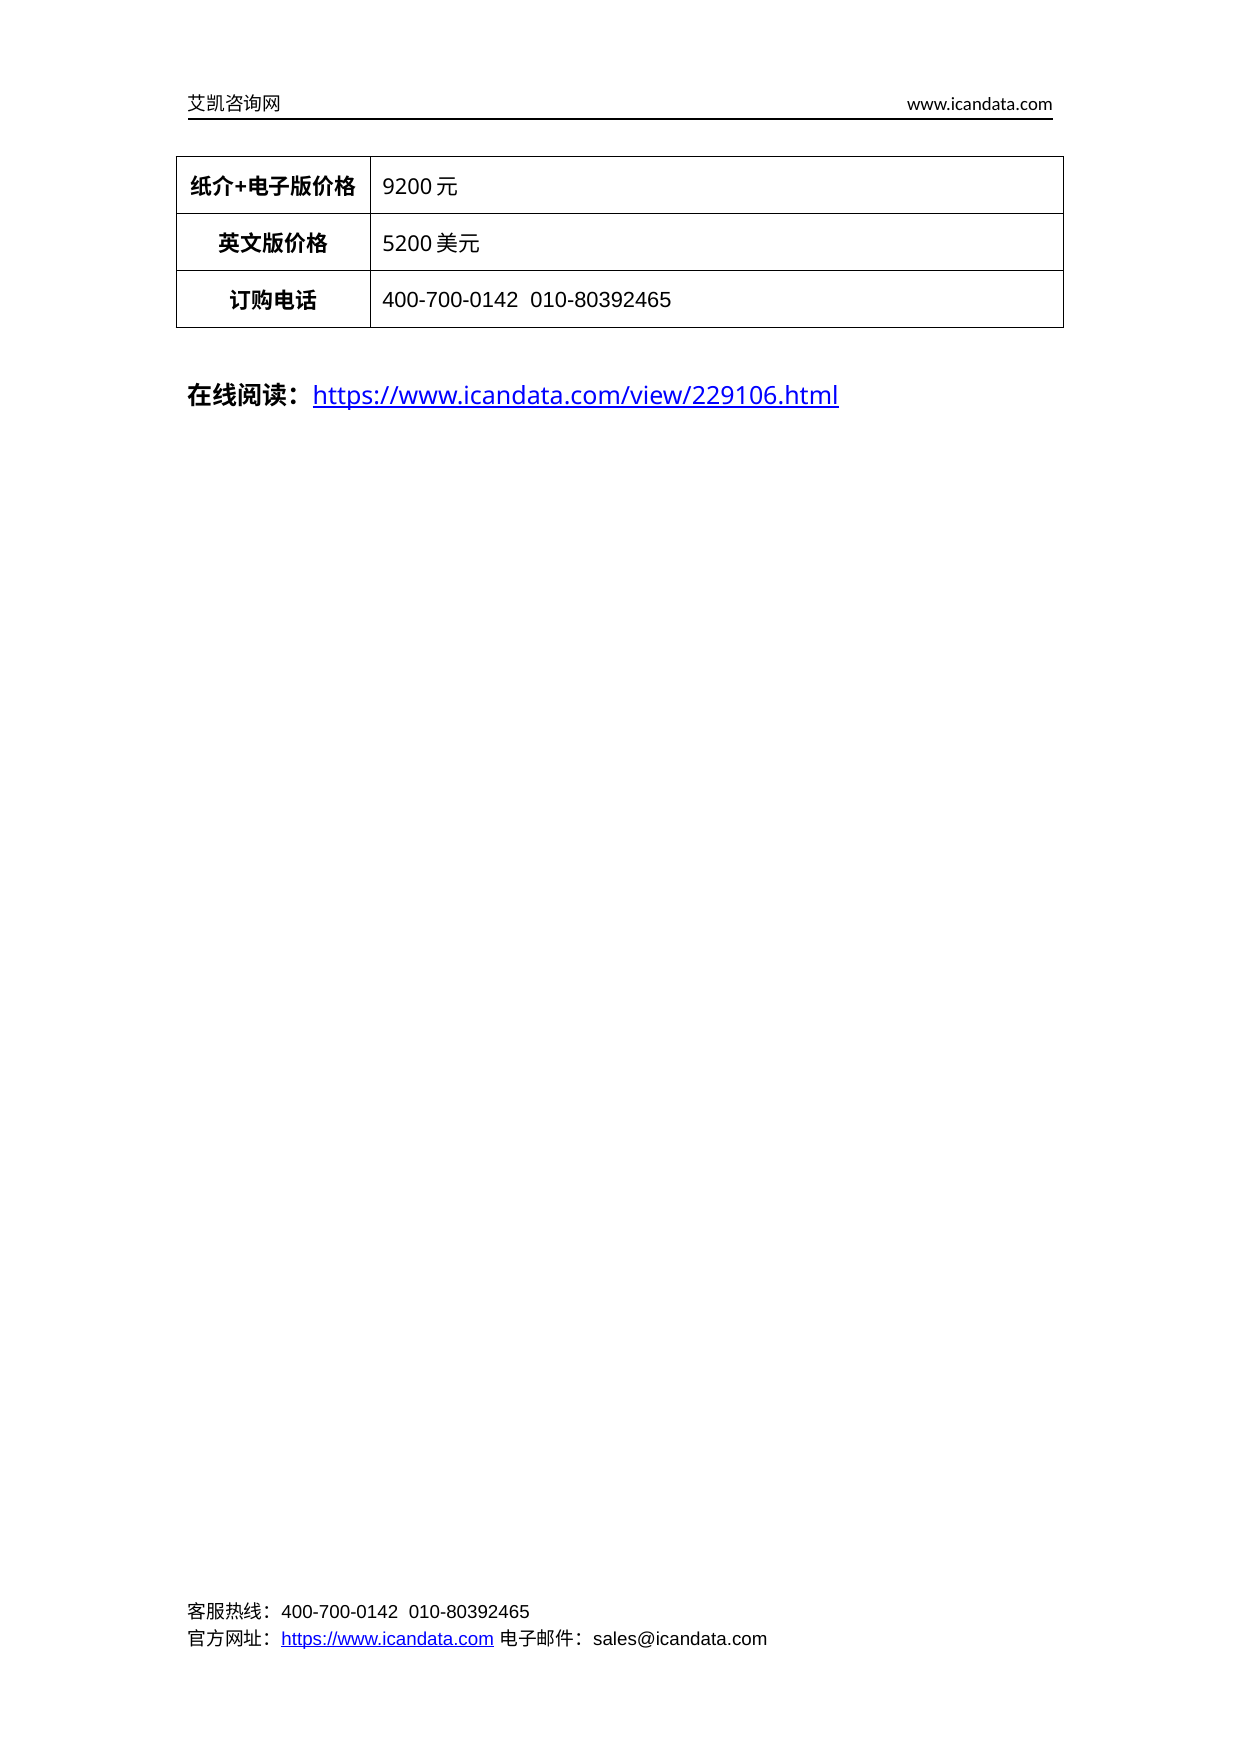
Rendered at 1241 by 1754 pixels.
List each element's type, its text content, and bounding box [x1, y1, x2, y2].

text 在线阅读：https://www.icandata.com/view/229106.html [187, 361, 1053, 426]
table_cell 纸介+电子版价格 [177, 157, 370, 213]
table_cell 订购电话 [177, 271, 370, 327]
table_cell 英文版价格 [177, 214, 370, 270]
table_cell 400-700-0142 010-80392465 [371, 271, 1063, 327]
table_cell 9200元 [371, 157, 1063, 213]
table_cell 5200美元 [371, 214, 1063, 270]
